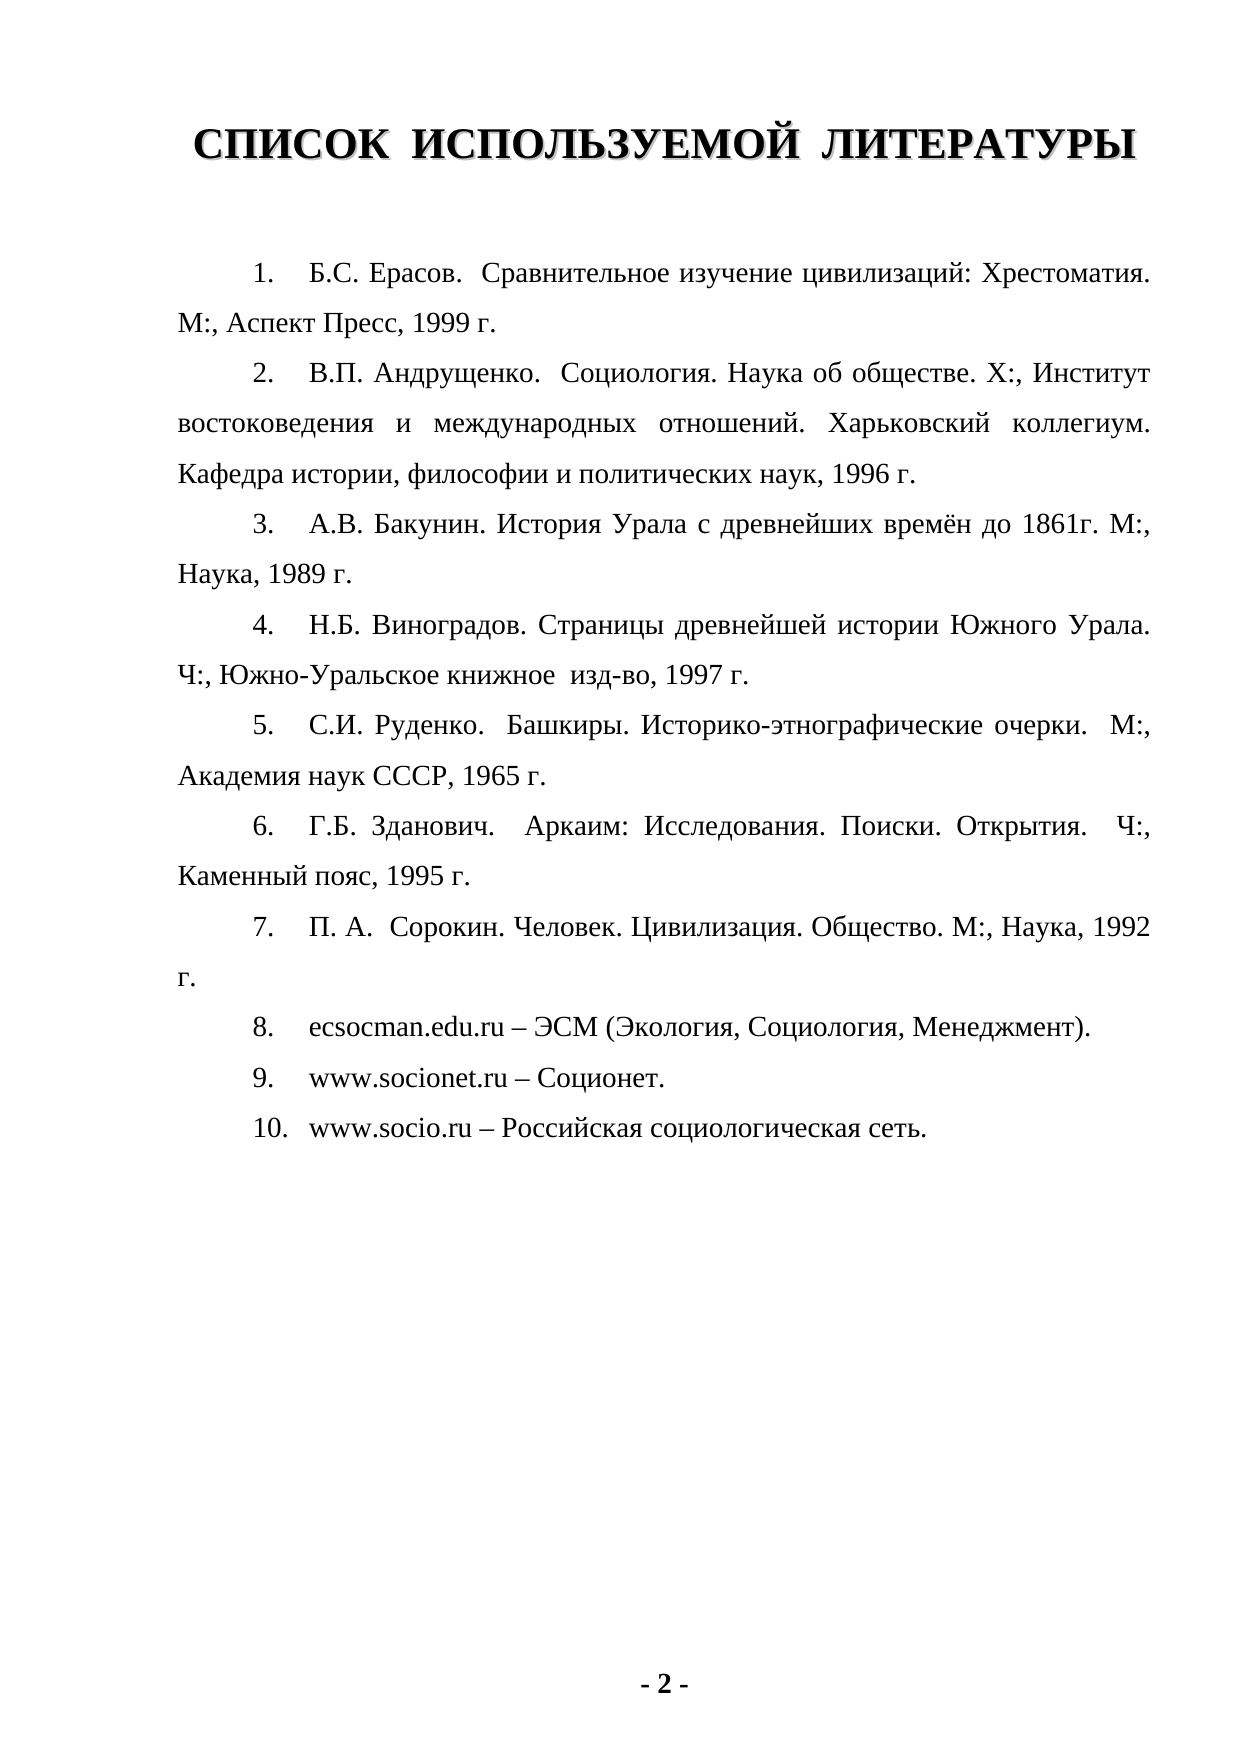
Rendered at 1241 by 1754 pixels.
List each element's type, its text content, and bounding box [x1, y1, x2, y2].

list www.socionet.ru – Соционет. [177, 1060, 1152, 1093]
text СПИСОК ИСПОЛЬЗУЕМОЙ ЛИТЕРАТУРЫ [177, 118, 1152, 168]
list С.И. Руденко. Башкиры. Историко-этнографические очерки. М:, Академия наук СССР, 1965 г. [177, 707, 1152, 791]
list www.socio.ru – Российская социологическая сеть. [177, 1110, 1152, 1143]
list П. А. Сорокин. Человек. Цивилизация. Общество. М:, Наука, 1992 г. [177, 909, 1152, 993]
list Н.Б. Виноградов. Страницы древнейшей истории Южного Урала. Ч:, Южно-Уральское книжное изд-во, 1997 г. [177, 607, 1152, 691]
list А.В. Бакунин. История Урала с древнейших времён до 1861г. М:, Наука, 1989 г. [177, 506, 1152, 590]
list Г.Б. Зданович. Аркаим: Исследования. Поиски. Открытия. Ч:, Каменный пояс, 1995 г. [177, 808, 1152, 892]
list ecsocman.edu.ru – ЭСМ (Экология, Социология, Менеджмент). [177, 1009, 1152, 1043]
list В.П. Андрущенко. Социология. Наука об обществе. Х:, Институт востоковедения и международных отношений. Харьковский коллегиум. Кафедра истории, философии и политических наук, 1996 г. [177, 355, 1152, 489]
list Б.С. Ерасов. Сравнительное изучение цивилизаций: Хрестоматия. М:, Аспект Пресс, 1999 г. [177, 255, 1152, 338]
